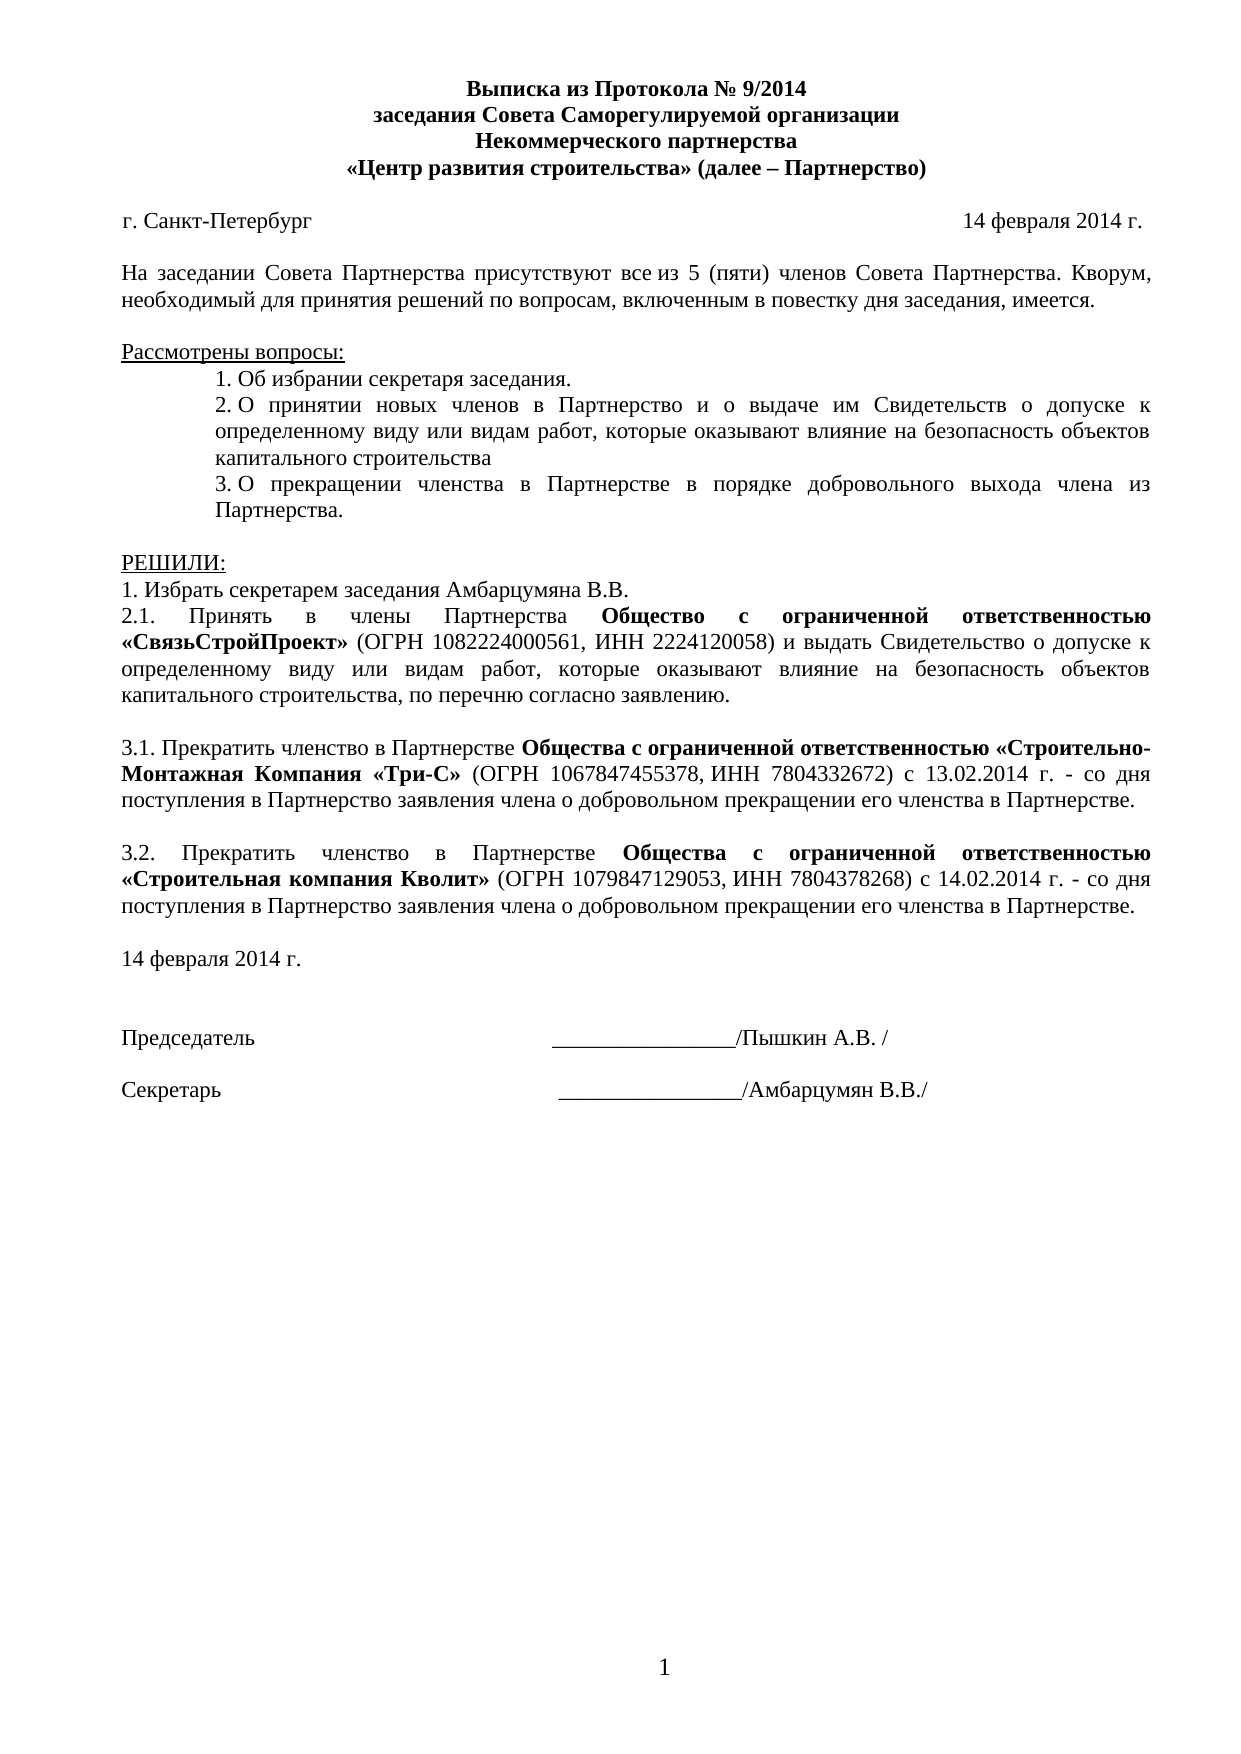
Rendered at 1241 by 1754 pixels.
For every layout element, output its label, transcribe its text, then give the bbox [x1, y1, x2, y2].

table_header г. Санкт-Петербург [111, 207, 632, 233]
text Выписка из Протокола № 9/2014 [121, 75, 1152, 101]
text 3.1. Прекратить членство в Партнерстве Общества с ограниченной ответственностью «Строительно-Монтажная Компания «Три-С» (ОГРН 1067847455378, ИНН 7804332672) с 13.02.2014 г. - со дня поступления в Партнерство заявления члена о добровольном прекращении его членства в Партнерстве. [121, 734, 1152, 813]
text заседания Совета Саморегулируемой организации [121, 101, 1152, 128]
text Рассмотрены вопросы: [121, 338, 1152, 365]
text Председатель ________________/Пышкин А.В. / [121, 1024, 1152, 1050]
text «Центр развития строительства» (далее – Партнерство) [121, 154, 1152, 180]
table_header 14 февраля 2014 г. [633, 207, 1154, 233]
text 2.1. Принять в члены Партнерства Общество с ограниченной ответственностью «СвязьСтройПроект» (ОГРН 1082224000561, ИНН 2224120058) и выдать Свидетельство о допуске к определенному виду или видам работ, которые оказывают влияние на безопасность объектов капитального строительства, по перечню согласно заявлению. [121, 602, 1152, 707]
text 1. Об избрании секретаря заседания. [215, 365, 1152, 391]
text РЕШИЛИ: [121, 549, 1152, 576]
text На заседании Совета Партнерства присутствуют все из 5 (пяти) членов Совета Партнерства. Кворум, необходимый для принятия решений по вопросам, включенным в повестку дня заседания, имеется. [121, 259, 1152, 312]
text 3.2. Прекратить членство в Партнерстве Общества с ограниченной ответственностью «Строительная компания Кволит» (ОГРН 1079847129053, ИНН 7804378268) с 14.02.2014 г. - со дня поступления в Партнерство заявления члена о добровольном прекращении его членства в Партнерстве. [121, 839, 1152, 918]
text Секретарь ________________/Амбарцумян В.В./ [121, 1076, 1152, 1103]
text 1. Избрать секретарем заседания Амбарцумяна В.В. [121, 576, 1152, 602]
text 2. О принятии новых членов в Партнерство и о выдаче им Свидетельств о допуске к определенному виду или видам работ, которые оказывают влияние на безопасность объектов капитального строительства [215, 391, 1152, 470]
text Некоммерческого партнерства [121, 128, 1152, 154]
text 3. О прекращении членства в Партнерстве в порядке добровольного выхода члена из Партнерства. [215, 470, 1152, 523]
text 14 февраля 2014 г. [121, 944, 1152, 971]
